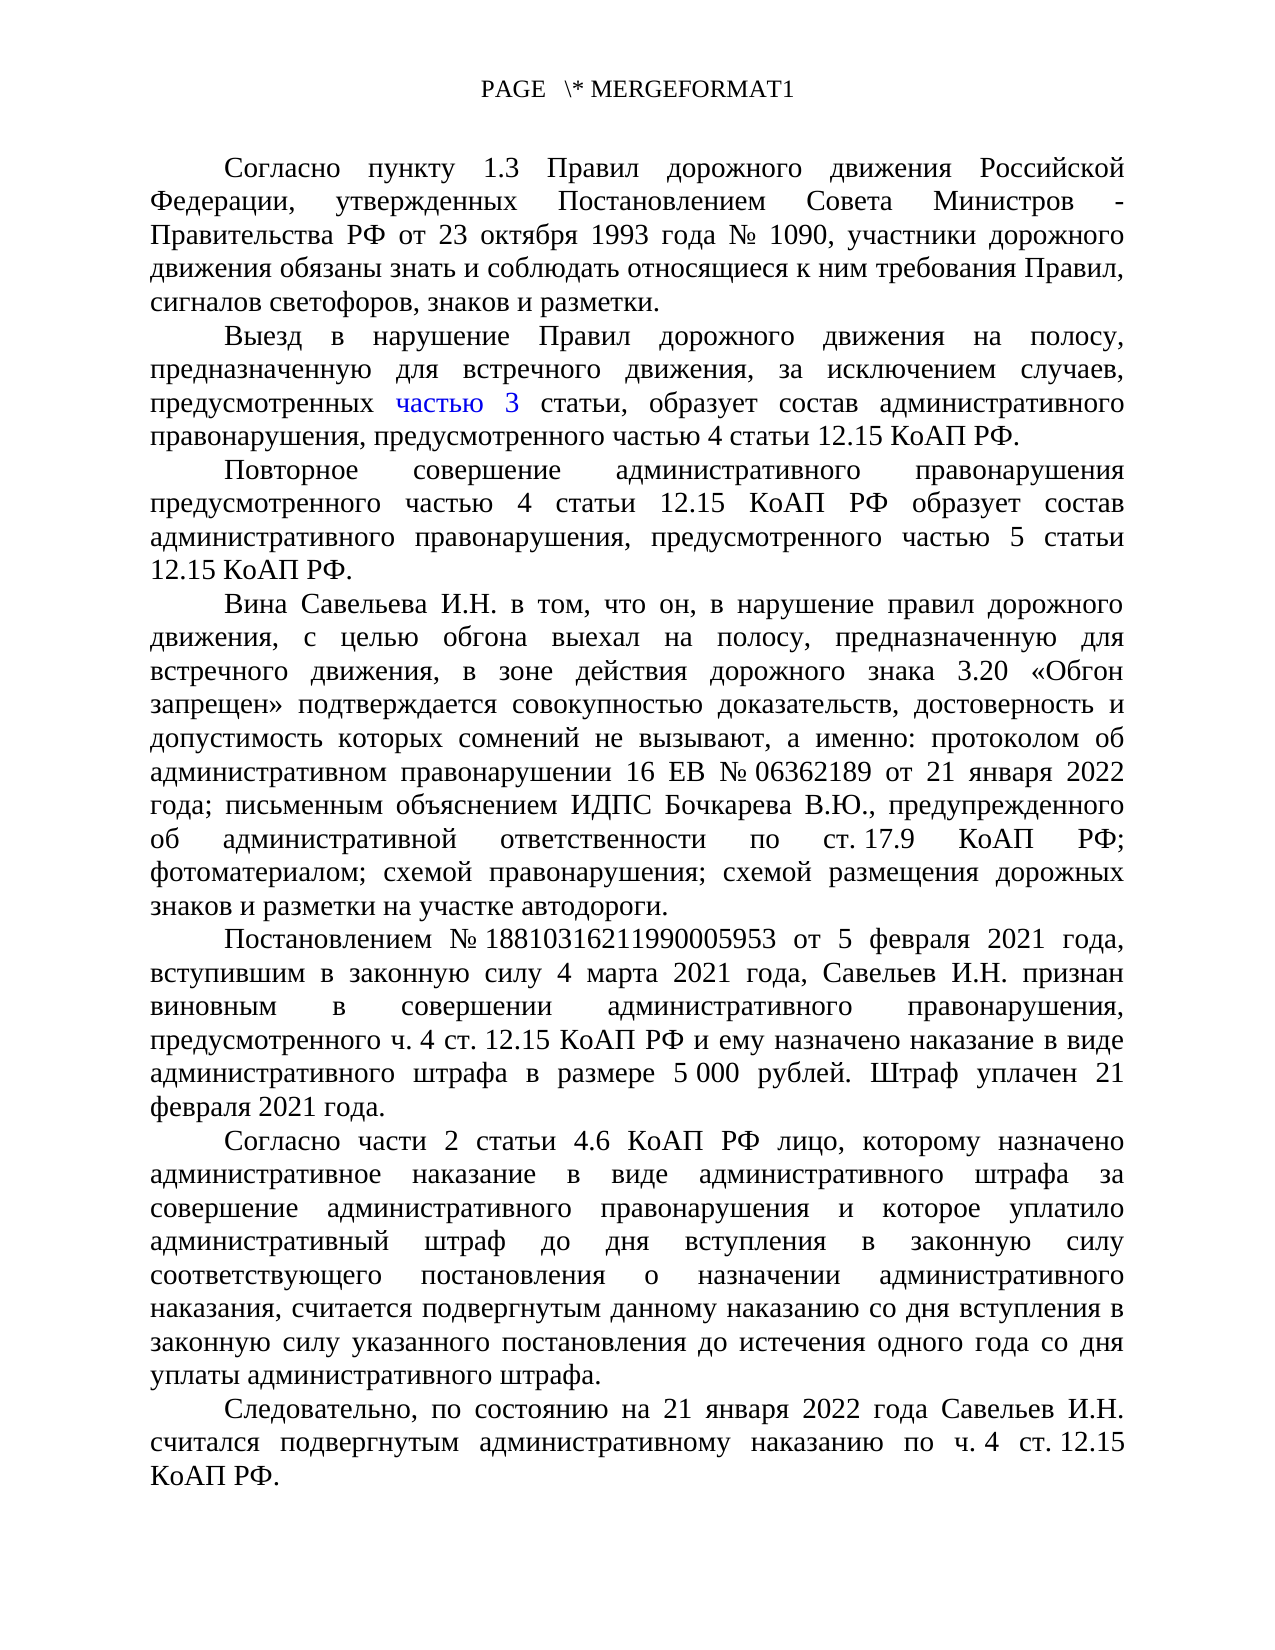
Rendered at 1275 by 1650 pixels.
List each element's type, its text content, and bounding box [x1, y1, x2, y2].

text Постановлением № 18810316211990005953 от 5 февраля 2021 года, вступившим в законную силу 4 марта 2021 года, Савельев И.Н. признан виновным в совершении административного правонарушения, предусмотренного ч. 4 ст. 12.15 КоАП РФ и ему назначено наказание в виде административного штрафа в размере 5 000 рублей. Штраф уплачен 21 февраля 2021 года. [150, 921, 1125, 1123]
text Следовательно, по состоянию на 21 января 2022 года Савельев И.Н. считался подвергнутым административному наказанию по ч. 4 ст. 12.15 КоАП РФ. [150, 1391, 1125, 1492]
text Согласно пункту 1.3 Правил дорожного движения Российской Федерации, утвержденных Постановлением Совета Министров - Правительства РФ от 23 октября 1993 года № 1090, участники дорожного движения обязаны знать и соблюдать относящиеся к ним требования Правил, сигналов светофоров, знаков и разметки. [150, 150, 1125, 318]
text Вина Савельева И.Н. в том, что он, в нарушение правил дорожного движения, с целью обгона выехал на полосу, предназначенную для встречного движения, в зоне действия дорожного знака 3.20 «Обгон запрещен» подтверждается совокупностью доказательств, достоверность и допустимость которых сомнений не вызывают, а именно: протоколом об административном правонарушении 16 ЕВ № 06362189 от 21 января 2022 года; письменным объяснением ИДПС Бочкарева В.Ю., предупрежденного об административной ответственности по ст. 17.9 КоАП РФ; фотоматериалом; схемой правонарушения; схемой размещения дорожных знаков и разметки на участке автодороги. [150, 586, 1125, 921]
text Согласно части 2 статьи 4.6 КоАП РФ лицо, которому назначено административное наказание в виде административного штрафа за совершение административного правонарушения и которое уплатило административный штраф до дня вступления в законную силу соответствующего постановления о назначении административного наказания, считается подвергнутым данному наказанию со дня вступления в законную силу указанного постановления до истечения одного года со дня уплаты административного штрафа. [150, 1123, 1125, 1391]
text Выезд в нарушение Правил дорожного движения на полосу, предназначенную для встречного движения, за исключением случаев, предусмотренных частью 3 статьи, образует состав административного правонарушения, предусмотренного частью 4 статьи 12.15 КоАП РФ. [150, 318, 1125, 452]
text Повторное совершение административного правонарушения предусмотренного частью 4 статьи 12.15 КоАП РФ образует состав административного правонарушения, предусмотренного частью 5 статьи 12.15 КоАП РФ. [150, 452, 1125, 586]
